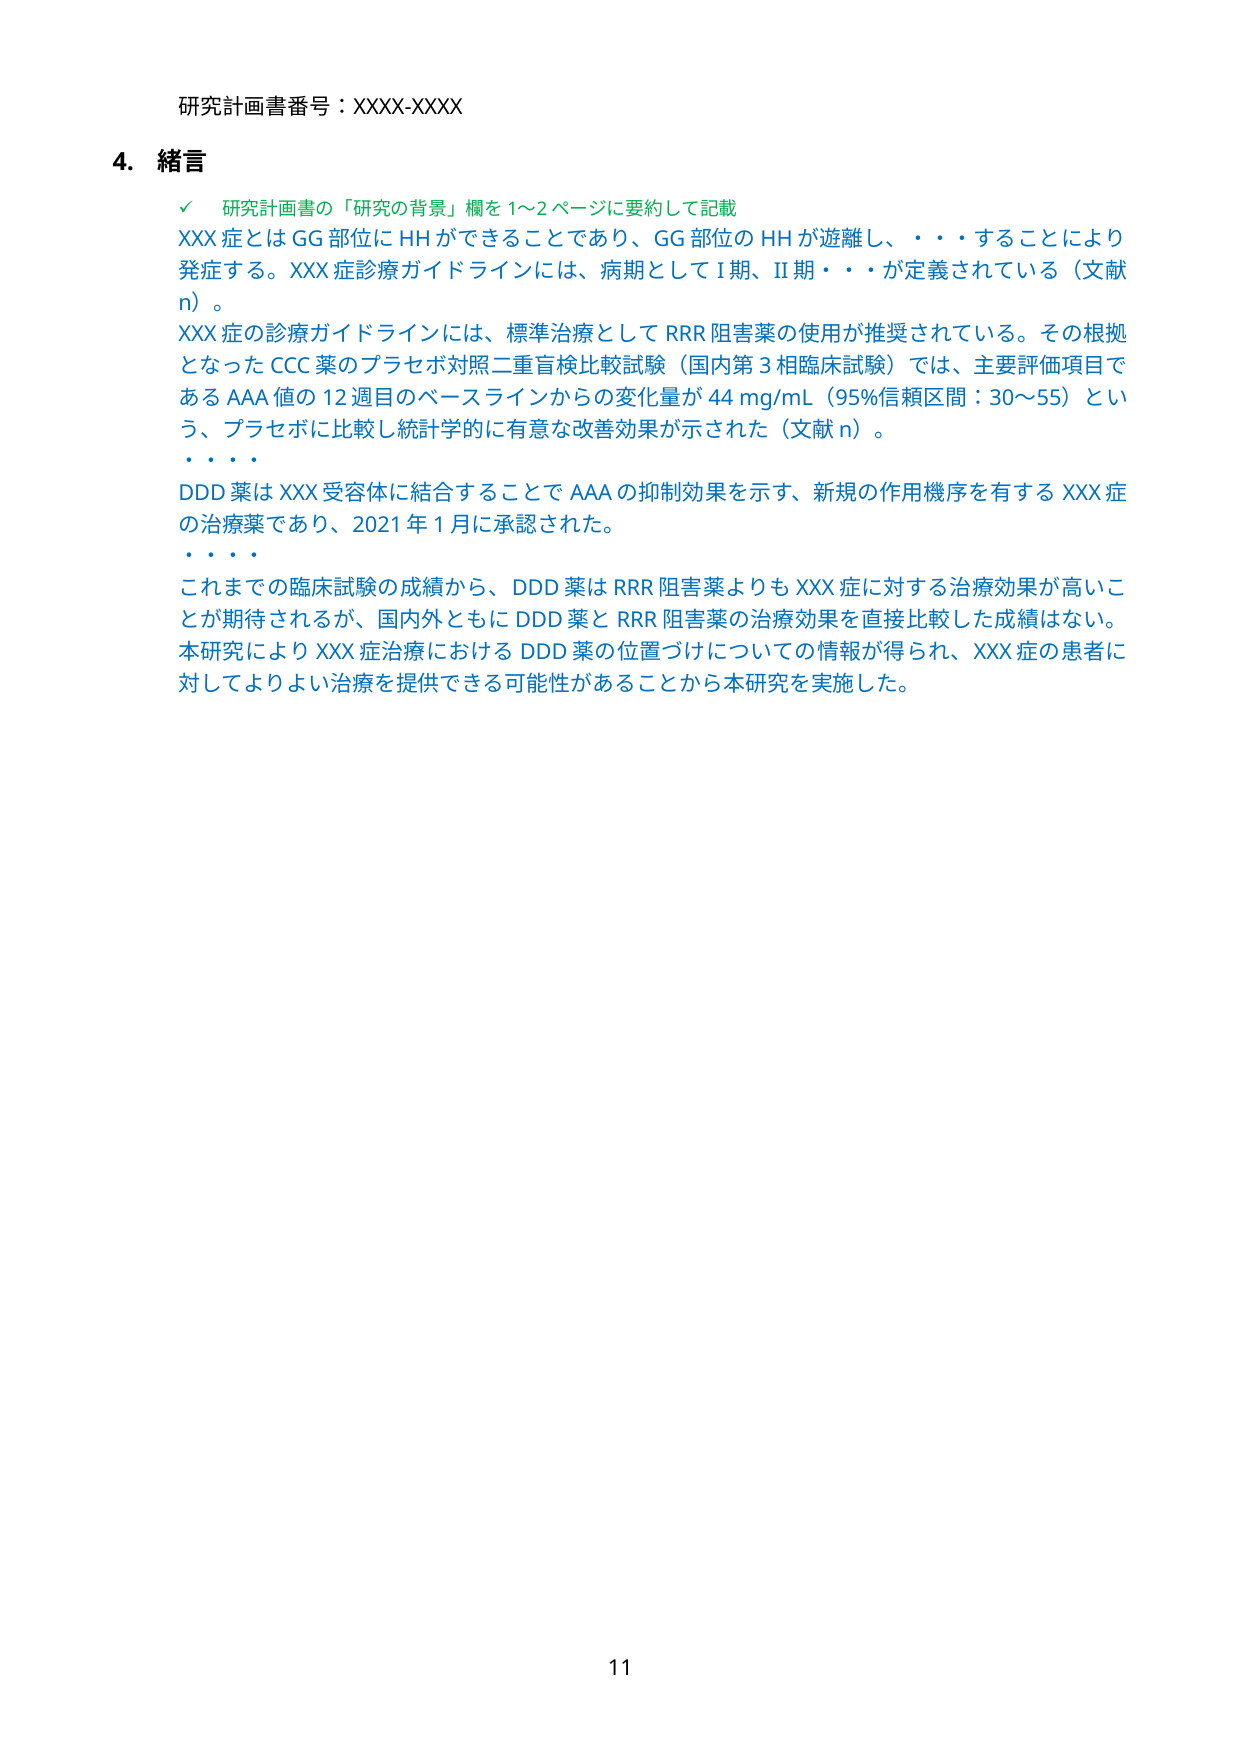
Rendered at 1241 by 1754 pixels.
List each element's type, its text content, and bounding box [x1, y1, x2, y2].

text 研究計画書の「研究の背景」欄を1～2ページに要約して記載 [178, 194, 1128, 221]
text XXX症とはGG部位にHHができることであり、GG部位のHHが遊離し、・・・することにより発症する。XXX症診療ガイドラインには、病期としてI期、II期・・・が定義されている（文献n）。 [178, 221, 1128, 316]
text 緒言 [112, 150, 1128, 175]
text ・・・・ [178, 443, 1128, 475]
text XXX症の診療ガイドラインには、標準治療としてRRR阻害薬の使用が推奨されている。その根拠となったCCC薬のプラセボ対照二重盲検比較試験（国内第3相臨床試験）では、主要評価項目であるAAA値の12週目のベースラインからの変化量が44 mg/mL（95%信頼区間：30～55）という、プラセボに比較し統計学的に有意な改善効果が示された（文献n）。 [178, 316, 1128, 443]
text これまでの臨床試験の成績から、DDD薬はRRR阻害薬よりもXXX症に対する治療効果が高いことが期待されるが、国内外ともにDDD薬とRRR阻害薬の治療効果を直接比較した成績はない。本研究によりXXX症治療におけるDDD薬の位置づけについての情報が得られ、XXX症の患者に対してよりよい治療を提供できる可能性があることから本研究を実施した。 [178, 570, 1128, 697]
text ・・・・ [178, 538, 1128, 570]
text DDD薬はXXX受容体に結合することでAAAの抑制効果を示す、新規の作用機序を有するXXX症の治療薬であり、2021年1月に承認された。 [178, 475, 1128, 538]
